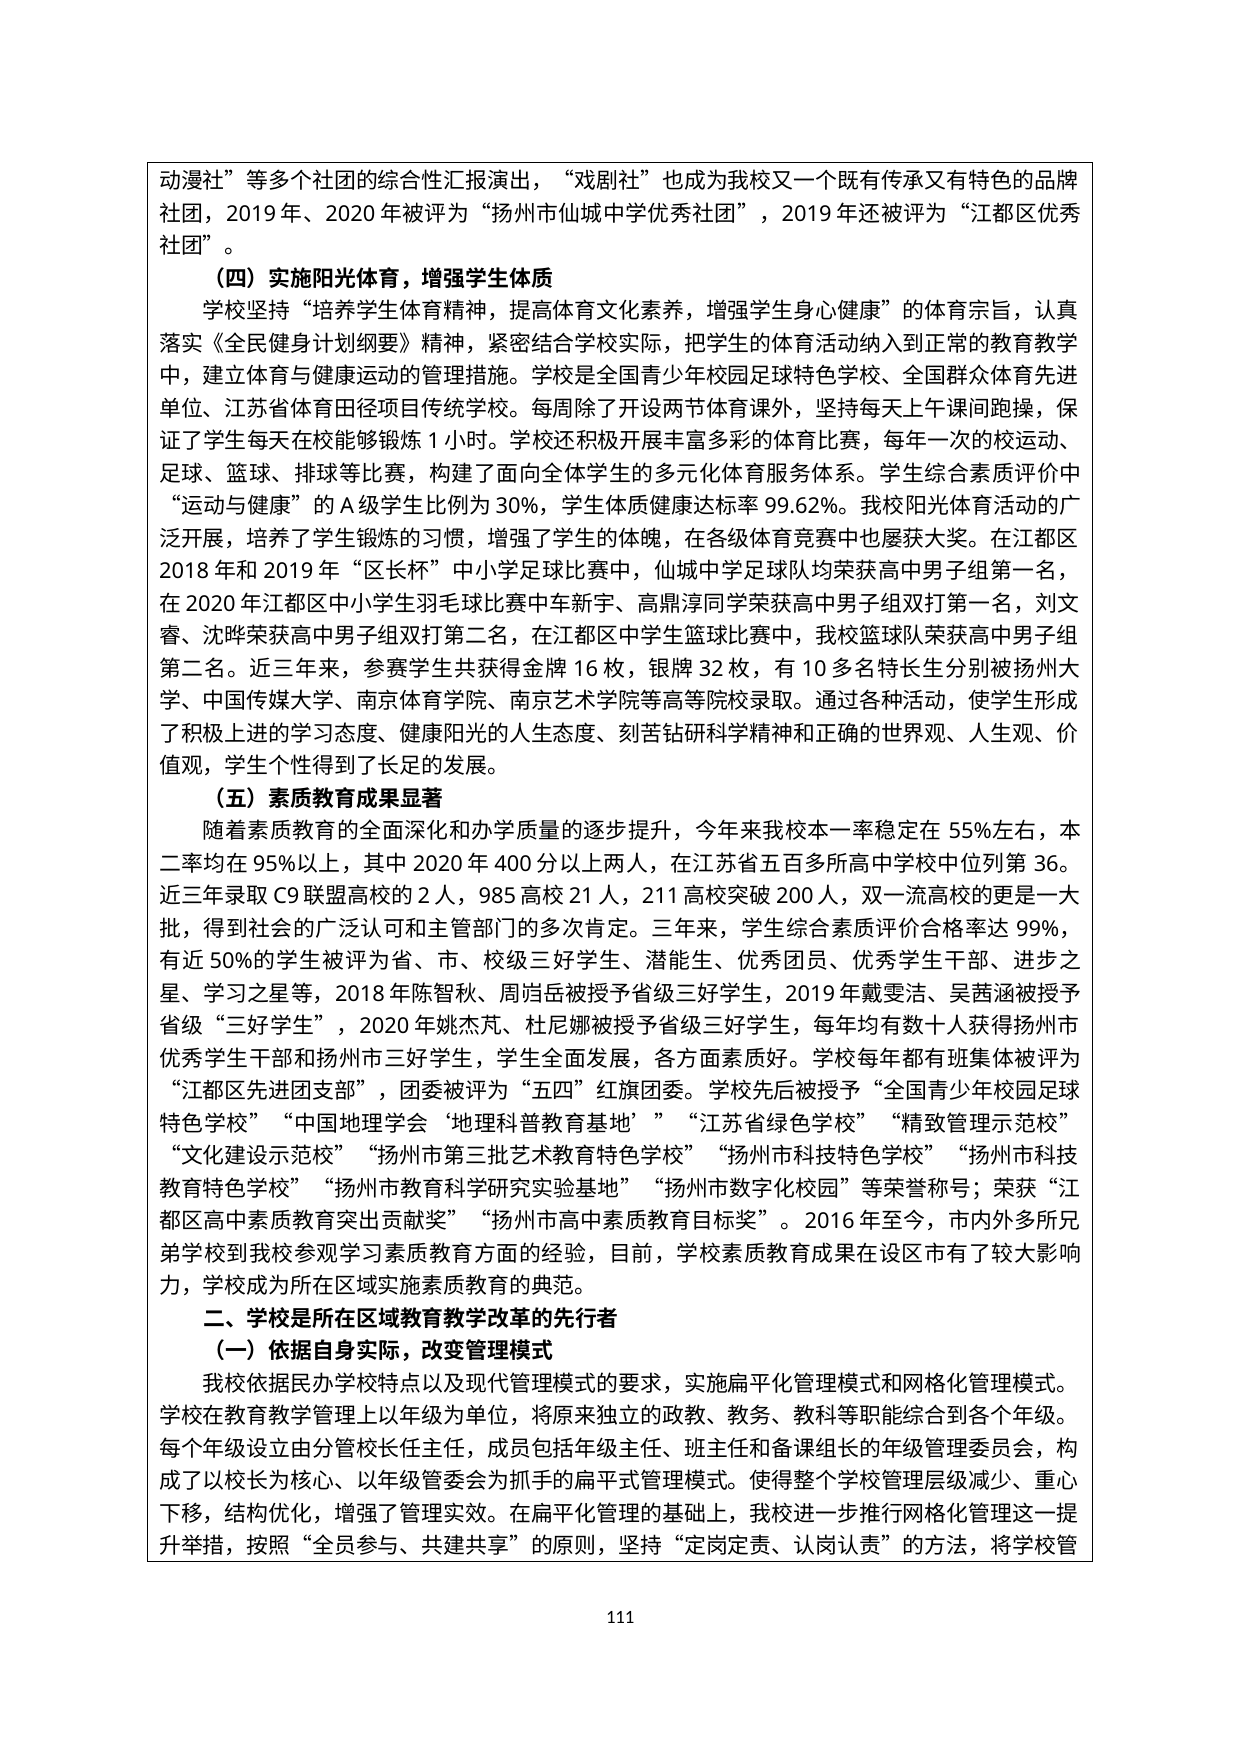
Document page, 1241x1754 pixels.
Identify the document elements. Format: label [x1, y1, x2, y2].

table_cell [148, 163, 1092, 1561]
